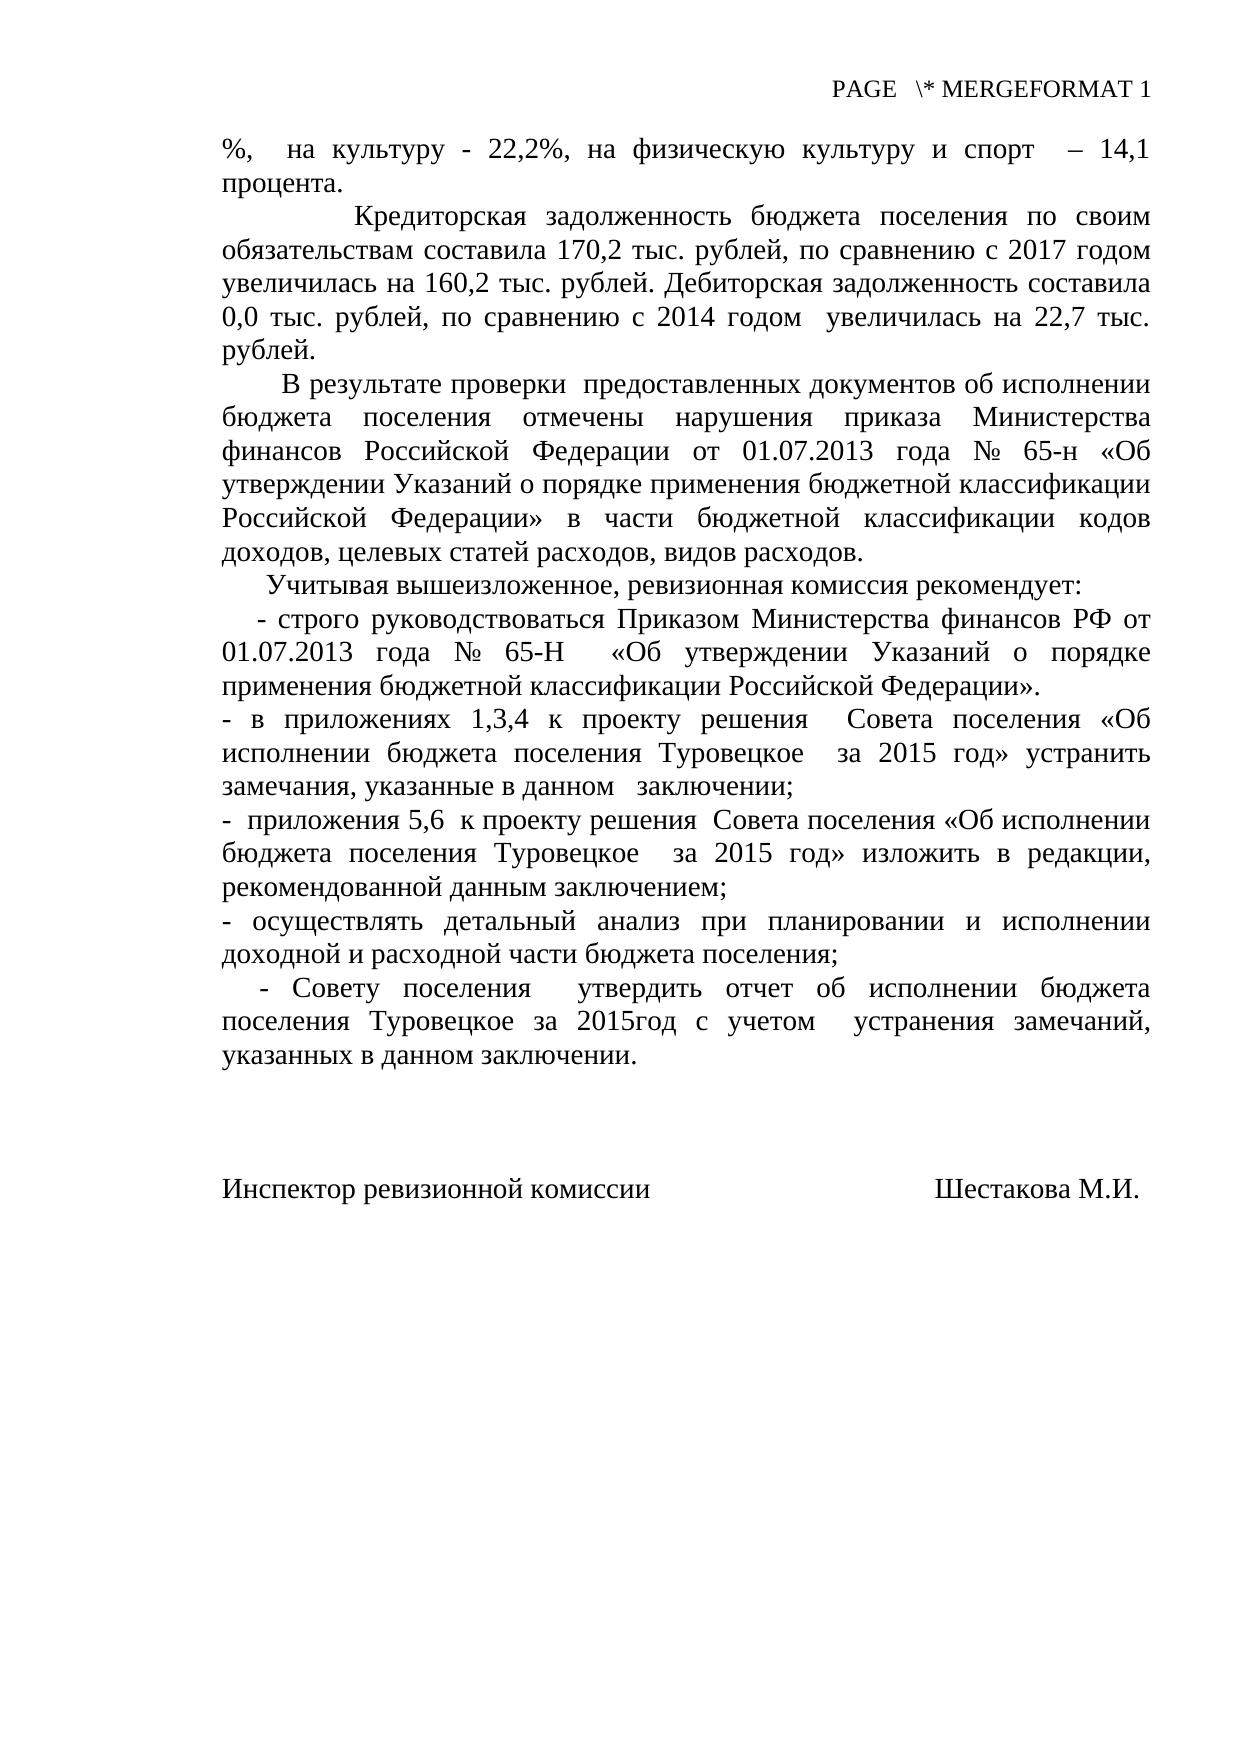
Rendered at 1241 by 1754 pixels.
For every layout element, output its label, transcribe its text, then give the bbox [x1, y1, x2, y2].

text - в приложениях 1,3,4 к проекту решения Совета поселения «Об исполнении бюджета поселения Туровецкое за 2015 год» устранить замечания, указанные в данном заключении; [222, 701, 1152, 802]
text - Совету поселения утвердить отчет об исполнении бюджета поселения Туровецкое за 2015год с учетом устранения замечаний, указанных в данном заключении. [222, 970, 1152, 1070]
text Кредиторская задолженность бюджета поселения по своим обязательствам составила 170,2 тыс. рублей, по сравнению с 2017 годом увеличилась на 160,2 тыс. рублей. Дебиторская задолженность составила 0,0 тыс. рублей, по сравнению с 2014 годом увеличилась на 22,7 тыс. рублей. [222, 198, 1152, 366]
text - приложения 5,6 к проекту решения Совета поселения «Об исполнении бюджета поселения Туровецкое за 2015 год» изложить в редакции, рекомендованной данным заключением; [222, 802, 1152, 903]
text Инспектор ревизионной комиссии Шестакова М.И. [222, 1171, 1152, 1204]
text Учитывая вышеизложенное, ревизионная комиссия рекомендует: [222, 567, 1152, 601]
text - строго руководствоваться Приказом Министерства финансов РФ от 01.07.2013 года № 65-Н «Об утверждении Указаний о порядке применения бюджетной классификации Российской Федерации». [222, 601, 1152, 701]
text - осуществлять детальный анализ при планировании и исполнении доходной и расходной части бюджета поселения; [222, 903, 1152, 970]
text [222, 131, 1152, 198]
text В результате проверки предоставленных документов об исполнении бюджета поселения отмечены нарушения приказа Министерства финансов Российской Федерации от 01.07.2013 года № 65-н «Об утверждении Указаний о порядке применения бюджетной классификации Российской Федерации» в части бюджетной классификации кодов доходов, целевых статей расходов, видов расходов. [222, 366, 1152, 567]
